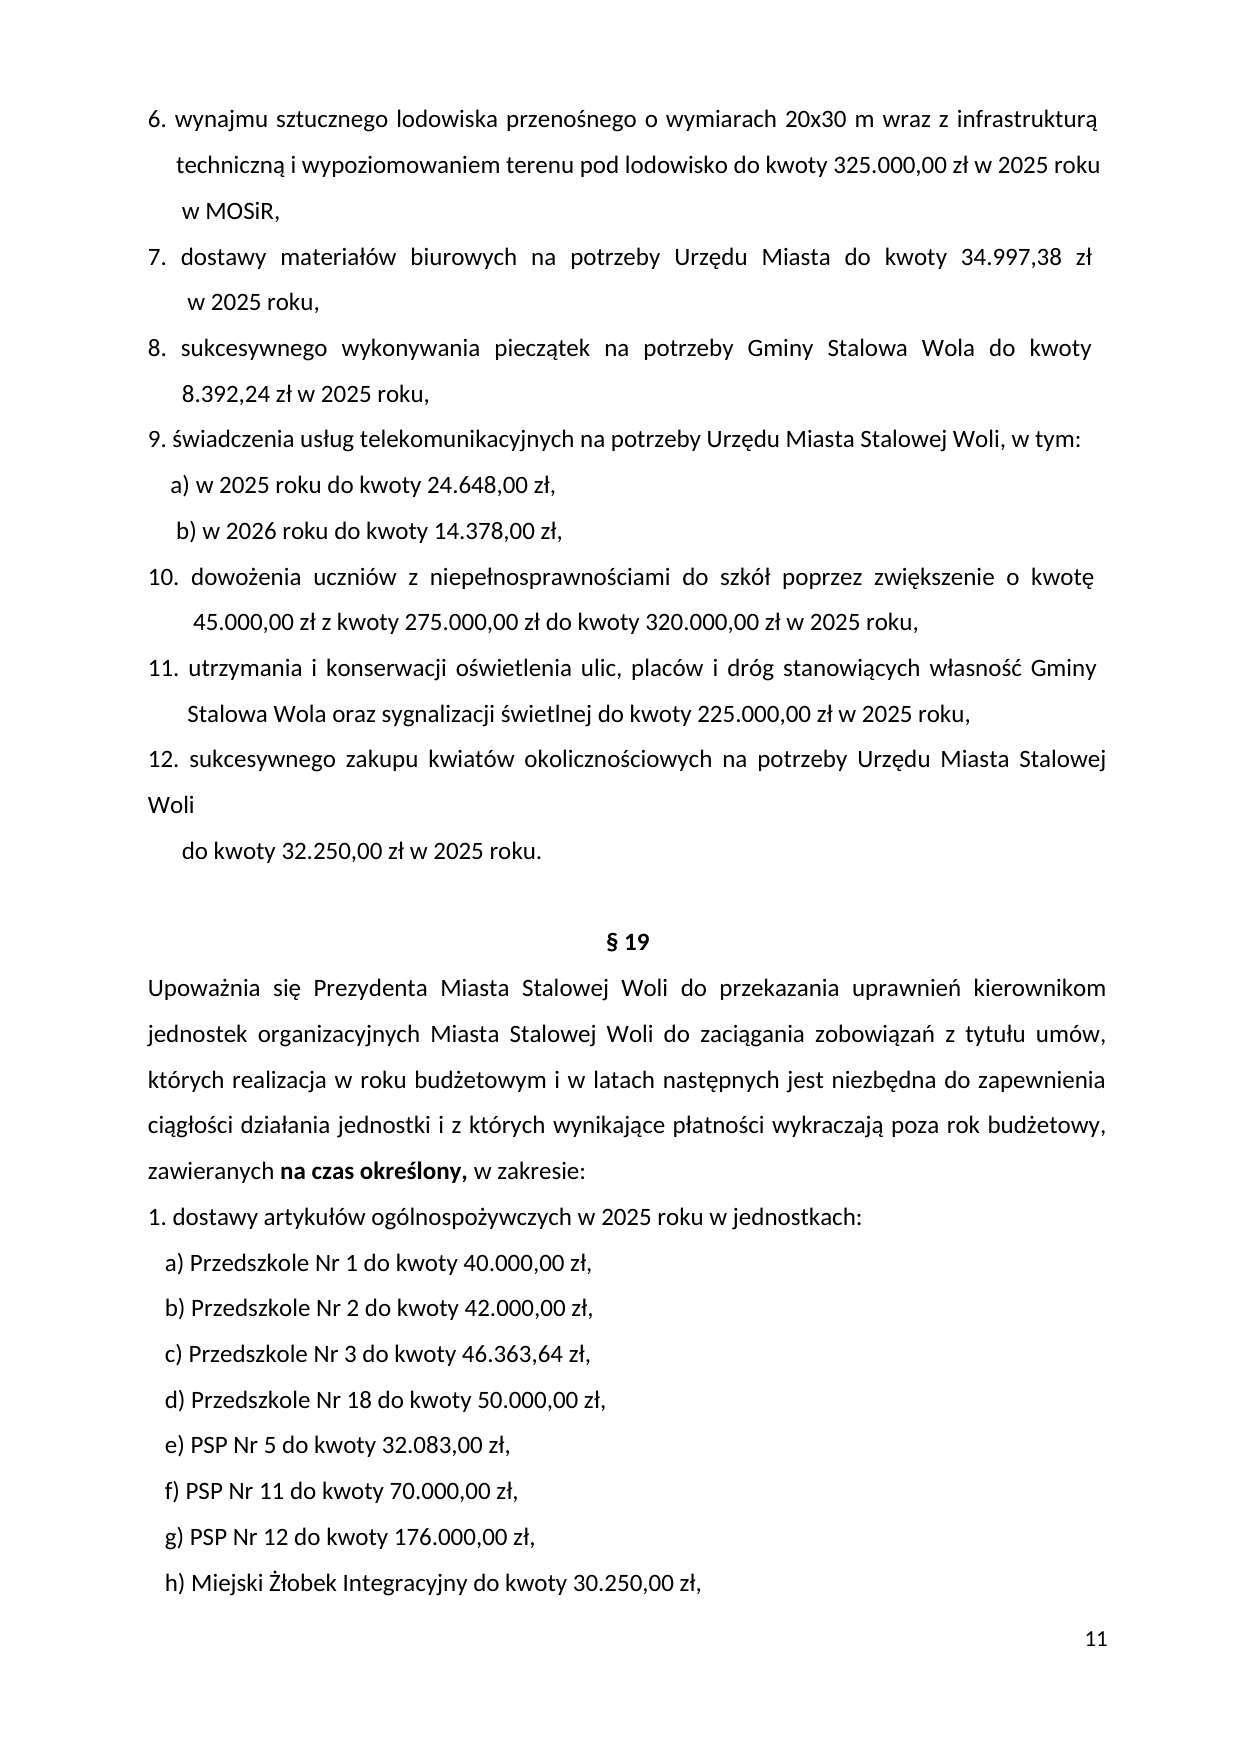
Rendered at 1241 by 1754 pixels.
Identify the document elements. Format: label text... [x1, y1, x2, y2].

text h) Miejski Żłobek Integracyjny do kwoty 30.250,00 zł, [148, 1567, 1107, 1597]
text 6. wynajmu sztucznego lodowiska przenośnego o wymiarach 20x30 m wraz z infrastrukturą techniczną i wypoziomowaniem terenu pod lodowisko do kwoty 325.000,00 zł w 2025 roku w MOSiR, [148, 103, 1107, 225]
text 8. sukcesywnego wykonywania pieczątek na potrzeby Gminy Stalowa Wola do kwoty 8.392,24 zł w 2025 roku, [148, 332, 1107, 408]
text 7. dostawy materiałów biurowych na potrzeby Urzędu Miasta do kwoty 34.997,38 zł w 2025 roku, [148, 241, 1107, 317]
text g) PSP Nr 12 do kwoty 176.000,00 zł, [148, 1521, 1107, 1552]
text b) w 2026 roku do kwoty 14.378,00 zł, [148, 515, 1107, 546]
text 10. dowożenia uczniów z niepełnosprawnościami do szkół poprzez zwiększenie o kwotę 45.000,00 zł z kwoty 275.000,00 zł do kwoty 320.000,00 zł w 2025 roku, [148, 561, 1107, 637]
text f) PSP Nr 11 do kwoty 70.000,00 zł, [148, 1475, 1107, 1506]
text 12. sukcesywnego zakupu kwiatów okolicznościowych na potrzeby Urzędu Miasta Stalowej Woli do kwoty 32.250,00 zł w 2025 roku. [148, 744, 1107, 866]
text 1. dostawy artykułów ogólnospożywczych w 2025 roku w jednostkach: [148, 1201, 1107, 1231]
text § 19 [148, 927, 1107, 957]
text 11. utrzymania i konserwacji oświetlenia ulic, placów i dróg stanowiących własność Gminy Stalowa Wola oraz sygnalizacji świetlnej do kwoty 225.000,00 zł w 2025 roku, [148, 652, 1107, 728]
text Upoważnia się Prezydenta Miasta Stalowej Woli do przekazania uprawnień kierownikom jednostek organizacyjnych Miasta Stalowej Woli do zaciągania zobowiązań z tytułu umów, których realizacja w roku budżetowym i w latach następnych jest niezbędna do zapewnienia ciągłości działania jednostki i z których wynikające płatności wykraczają poza rok budżetowy, zawieranych na czas określony, w zakresie: [148, 972, 1107, 1186]
text b) Przedszkole Nr 2 do kwoty 42.000,00 zł, [148, 1292, 1107, 1323]
text a) Przedszkole Nr 1 do kwoty 40.000,00 zł, [148, 1247, 1107, 1277]
text 9. świadczenia usług telekomunikacyjnych na potrzeby Urzędu Miasta Stalowej Woli, w tym: [148, 423, 1107, 454]
text a) w 2025 roku do kwoty 24.648,00 zł, [148, 469, 1107, 500]
text c) Przedszkole Nr 3 do kwoty 46.363,64 zł, [148, 1338, 1107, 1369]
text e) PSP Nr 5 do kwoty 32.083,00 zł, [148, 1429, 1107, 1460]
text d) Przedszkole Nr 18 do kwoty 50.000,00 zł, [148, 1384, 1107, 1414]
